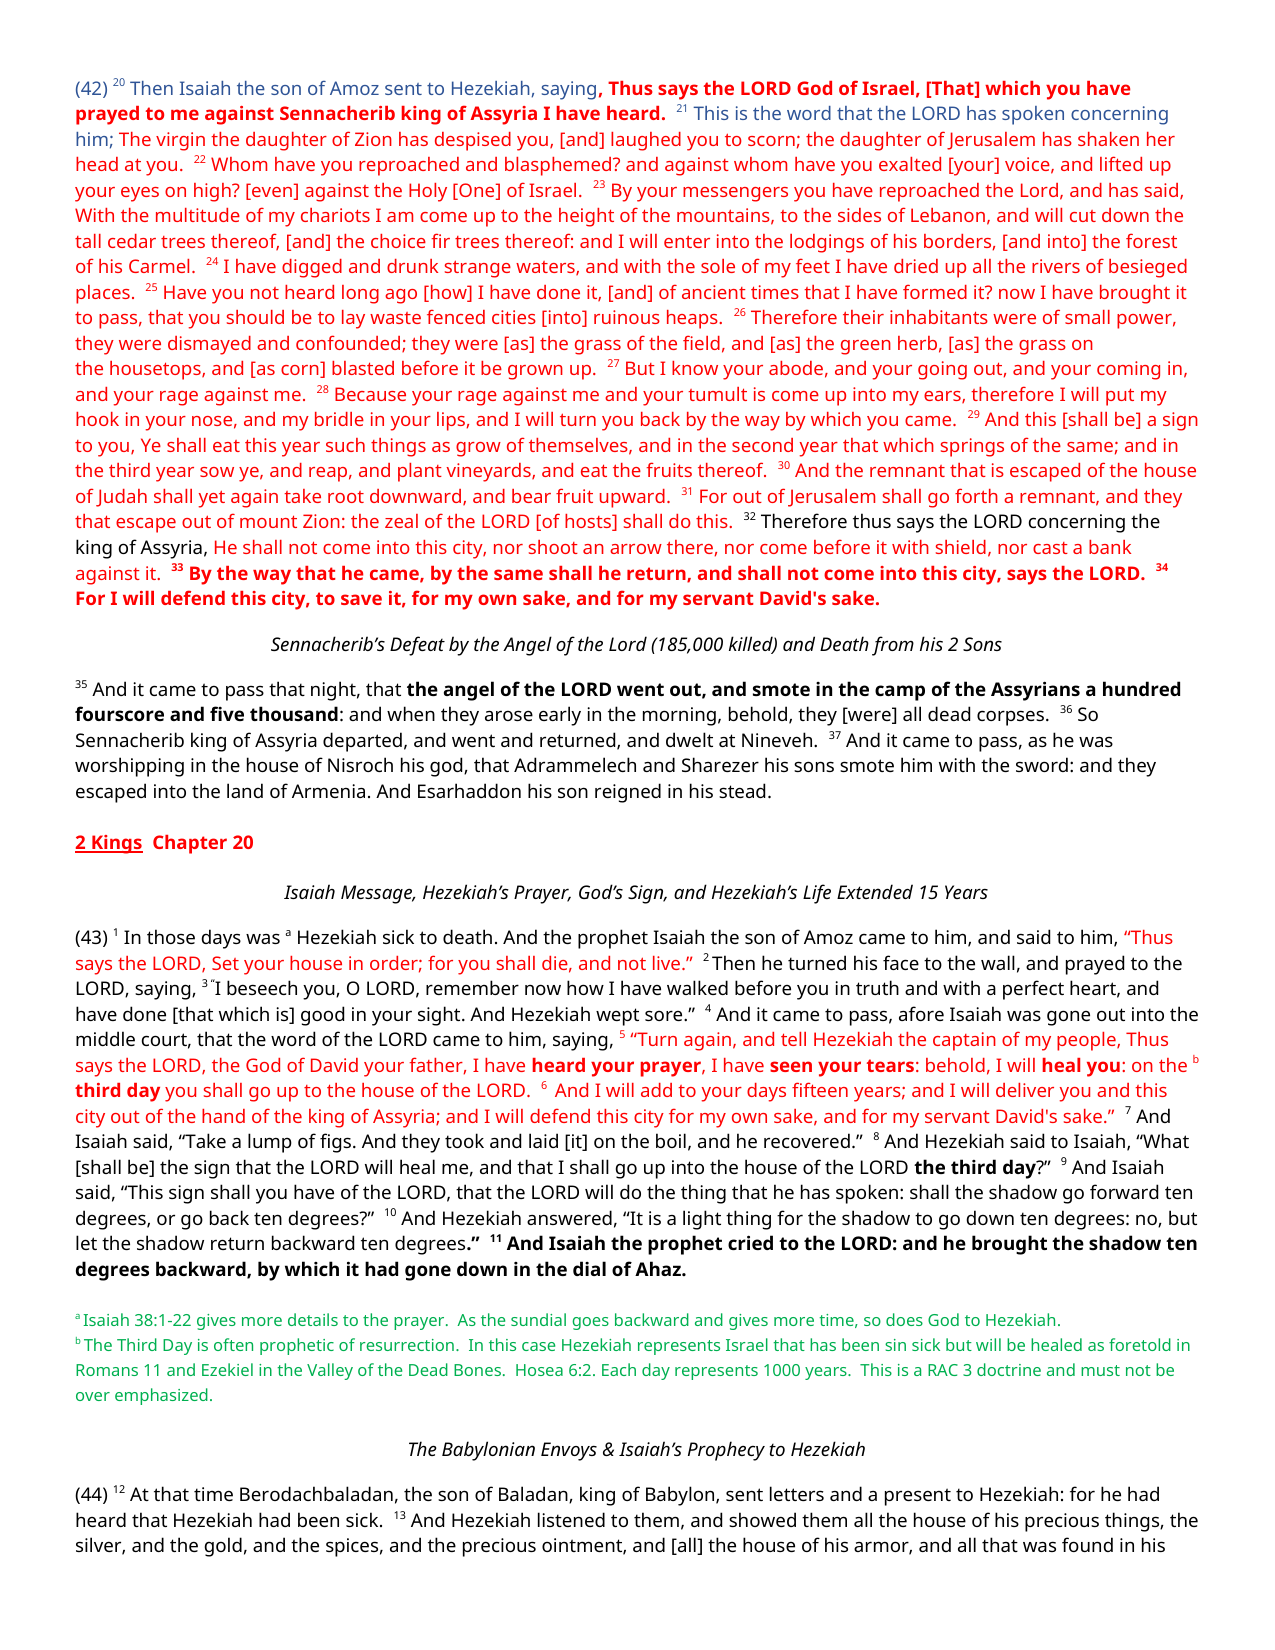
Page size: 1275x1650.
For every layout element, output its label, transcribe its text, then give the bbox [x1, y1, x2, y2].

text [75, 1482, 1200, 1558]
text the housetops, and [as corn] blasted before it be grown up. 27 But I know your abode, and your going out, and your coming in, and your rage against me. 28 Because your rage against me and your tumult is come up into my ears, therefore I will put my hook in your nose, and my bridle in your lips, and I will turn you back by the way by which you came. 29 And this [shall be] a sign to you, Ye shall eat this year such things as grow of themselves, and in the second year that which springs of the same; and in the third year sow ye, and reap, and plant vineyards, and eat the fruits thereof. 30 And the remnant that is escaped of the house of Judah shall yet again take root downward, and bear fruit upward. 31 For out of Jerusalem shall go forth a remnant, and they that escape out of mount Zion: the zeal of the LORD [of hosts] shall do this. 32 Therefore thus says the LORD concerning the king of Assyria, He shall not come into this city, nor shoot an arrow there, nor come before it with shield, nor cast a bank against it. 33 By the way that he came, by the same shall he return, and shall not come into this city, says the LORD. 34 For I will defend this city, to save it, for my own sake, and for my servant David's sake. [75, 356, 1200, 611]
subtitle Isaiah Message, Hezekiah’s Prayer, God’s Sign, and Hezekiah’s Life Extended 15 Years [75, 879, 1200, 904]
text (43) 1 In those days was a Hezekiah sick to death. And the prophet Isaiah the son of Amoz came to him, and said to him, “Thus says the LORD, Set your house in order; for you shall die, and not live.” 2 Then he turned his face to the wall, and prayed to the LORD, saying, 3 “I beseech you, O LORD, remember now how I have walked before you in truth and with a perfect heart, and have done [that which is] good in your sight. And Hezekiah wept sore.” 4 And it came to pass, afore Isaiah was gone out into the middle court, that the word of the LORD came to him, saying, 5 “Turn again, and tell Hezekiah the captain of my people, Thus says the LORD, the God of David your father, I have heard your prayer, I have seen your tears: behold, I will heal you: on the b third day you shall go up to the house of the LORD. 6 And I will add to your days fifteen years; and I will deliver you and this city out of the hand of the king of Assyria; and I will defend this city for my own sake, and for my servant David's sake.” 7 And Isaiah said, “Take a lump of figs. And they took and laid [it] on the boil, and he recovered.” 8 And Hezekiah said to Isaiah, “What [shall be] the sign that the LORD will heal me, and that I shall go up into the house of the LORD the third day?” 9 And Isaiah said, “This sign shall you have of the LORD, that the LORD will do the thing that he has spoken: shall the shadow go forward ten degrees, or go back ten degrees?” 10 And Hezekiah answered, “It is a light thing for the shadow to go down ten degrees: no, but let the shadow return backward ten degrees.” 11 And Isaiah the prophet cried to the LORD: and he brought the shadow ten degrees backward, by which it had gone down in the dial of Ahaz. [75, 924, 1200, 1282]
text 2 Kings Chapter 20 [75, 829, 1200, 855]
text Sennacherib’s Defeat by the Angel of the Lord (185,000 killed) and Death from his 2 Sons [75, 631, 1200, 656]
subtitle The Babylonian Envoys & Isaiah’s Prophecy to Hezekiah [75, 1436, 1200, 1462]
text they were dismayed and confounded; they were [as] the grass of the field, and [as] the green herb, [as] the grass on [75, 330, 1200, 356]
text a Isaiah 38:1-22 gives more details to the prayer. As the sundial goes backward and gives more time, so does God to Hezekiah. [75, 1307, 1200, 1332]
text b The Third Day is often prophetic of resurrection. In this case Hezekiah represents Israel that has been sin sick but will be healed as foretold in Romans 11 and Ezekiel in the Valley of the Dead Bones. Hosea 6:2. Each day represents 1000 years. This is a RAC 3 doctrine and must not be over emphasized. [75, 1332, 1200, 1407]
subtitle (42) 20 Then Isaiah the son of Amoz sent to Hezekiah, saying, Thus says the LORD God of Israel, [That] which you have prayed to me against Sennacherib king of Assyria I have heard. 21 This is the word that the LORD has spoken concerning him; The virgin the daughter of Zion has despised you, [and] laughed you to scorn; the daughter of Jerusalem has shaken her head at you. 22 Whom have you reproached and blasphemed? and against whom have you exalted [your] voice, and lifted up your eyes on high? [even] against the Holy [One] of Israel. 23 By your messengers you have reproached the Lord, and has said, With the multitude of my chariots I am come up to the height of the mountains, to the sides of Lebanon, and will cut down the tall cedar trees thereof, [and] the choice fir trees thereof: and I will enter into the lodgings of his borders, [and into] the forest of his Carmel. 24 I have digged and drunk strange waters, and with the sole of my feet I have dried up all the rivers of besieged places. 25 Have you not heard long ago [how] I have done it, [and] of ancient times that I have formed it? now I have brought it to pass, that you should be to lay waste fenced cities [into] ruinous heaps. 26 Therefore their inhabitants were of small power, [75, 75, 1200, 330]
text 35 And it came to pass that night, that the angel of the LORD went out, and smote in the camp of the Assyrians a hundred fourscore and five thousand: and when they arose early in the morning, behold, they [were] all dead corpses. 36 So Sennacherib king of Assyria departed, and went and returned, and dwelt at Nineveh. 37 And it came to pass, as he was worshipping in the house of Nisroch his god, that Adrammelech and Sharezer his sons smote him with the sword: and they escaped into the land of Armenia. And Esarhaddon his son reigned in his stead. [75, 676, 1200, 804]
